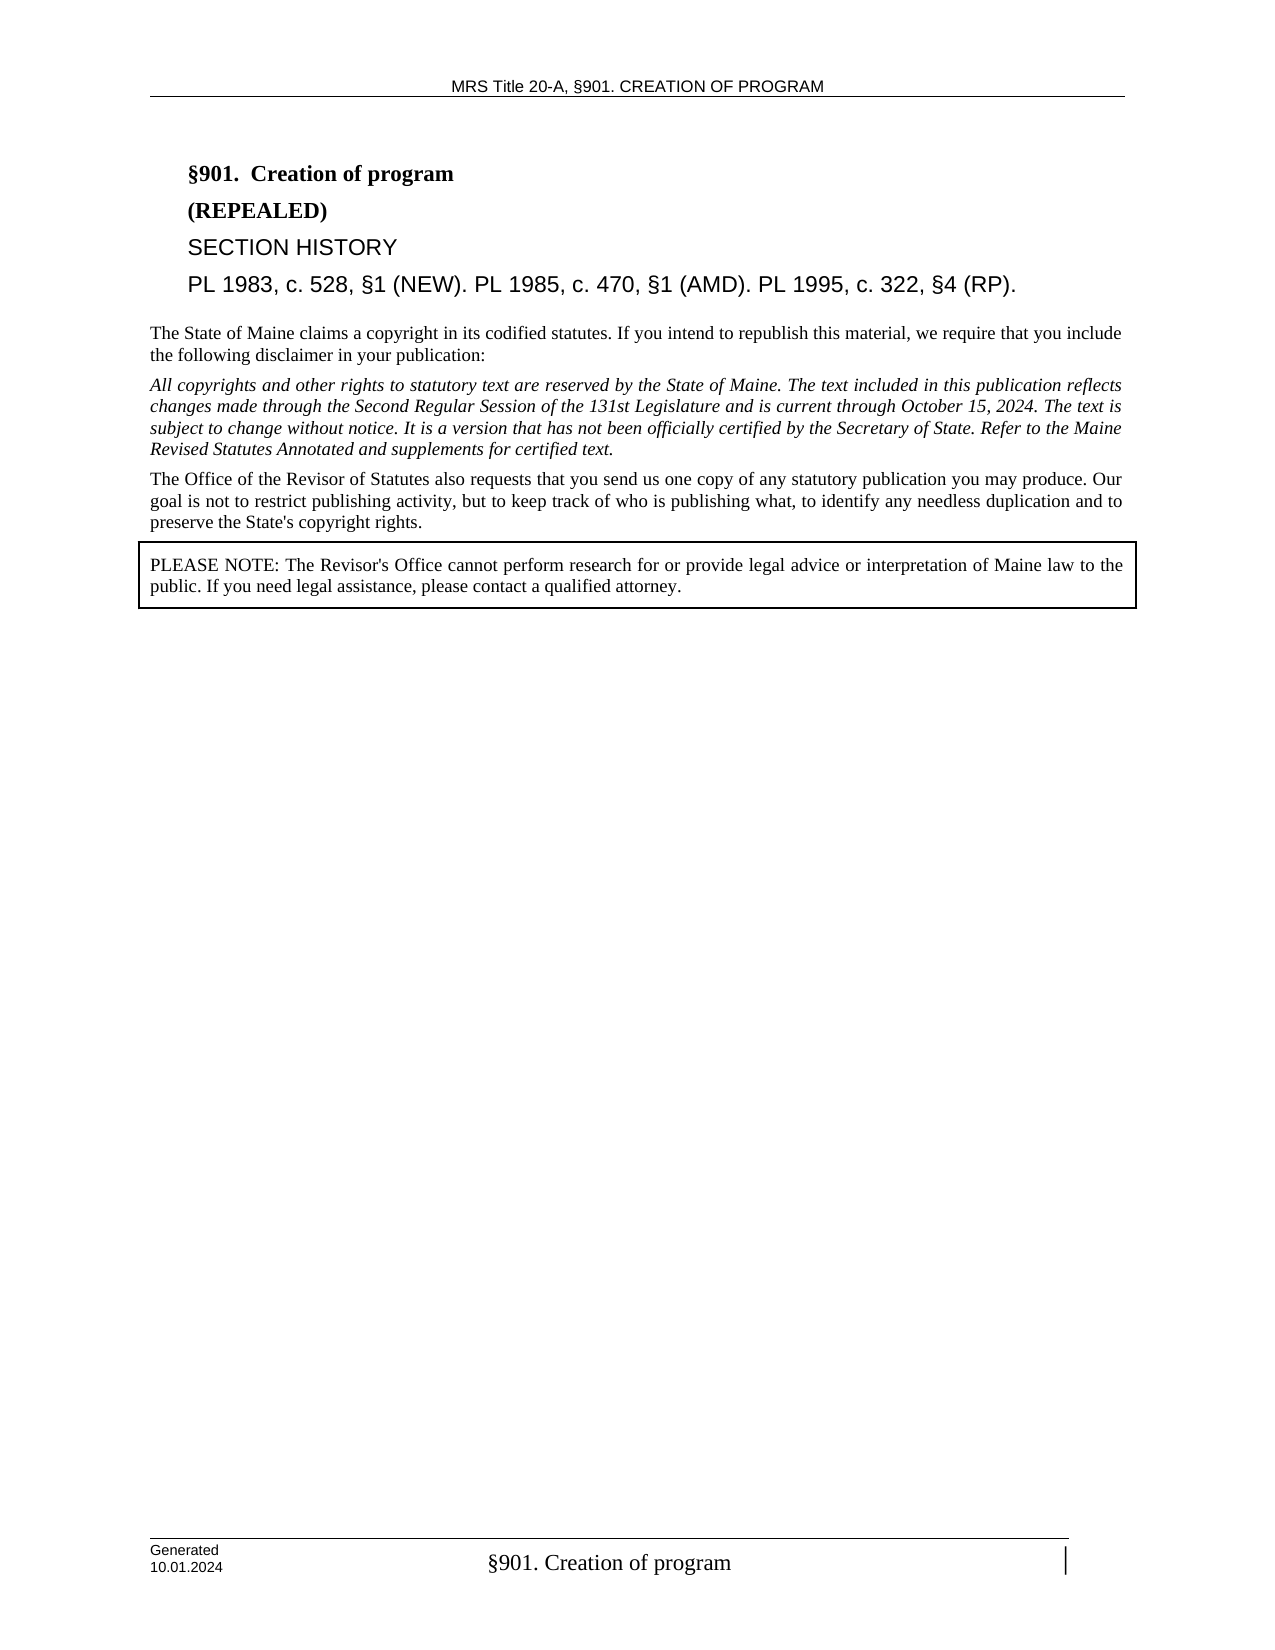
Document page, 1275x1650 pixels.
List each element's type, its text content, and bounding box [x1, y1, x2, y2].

text §901. Creation of program [187, 160, 1125, 187]
text (REPEALED) [187, 197, 1125, 223]
text The State of Maine claims a copyright in its codified statutes. If you intend to republish this material, we require that you include the following disclaimer in your publication: [150, 322, 1125, 365]
text PLEASE NOTE: The Revisor's Office cannot perform research for or provide legal advice or interpretation of Maine law to the public. If you need legal assistance, please contact a qualified attorney. [140, 543, 1135, 607]
text The Office of the Revisor of Statutes also requests that you send us one copy of any statutory publication you may produce. Our goal is not to restrict publishing activity, but to keep track of who is publishing what, to identify any needless duplication and to preserve the State's copyright rights. [150, 468, 1125, 533]
text PL 1983, c. 528, §1 (NEW). PL 1985, c. 470, §1 (AMD). PL 1995, c. 322, §4 (RP). [187, 271, 1125, 297]
text SECTION HISTORY [187, 234, 1125, 260]
text All copyrights and other rights to statutory text are reserved by the State of Maine. The text included in this publication reflects changes made through the Second Regular Session of the 131st Legislature and is current through October 15, 2024 . The text is subject to change without notice. It is a version that has not been officially certified by the Secretary of State. Refer to the Maine Revised Statutes Annotated and supplements for certified text. [150, 373, 1125, 460]
